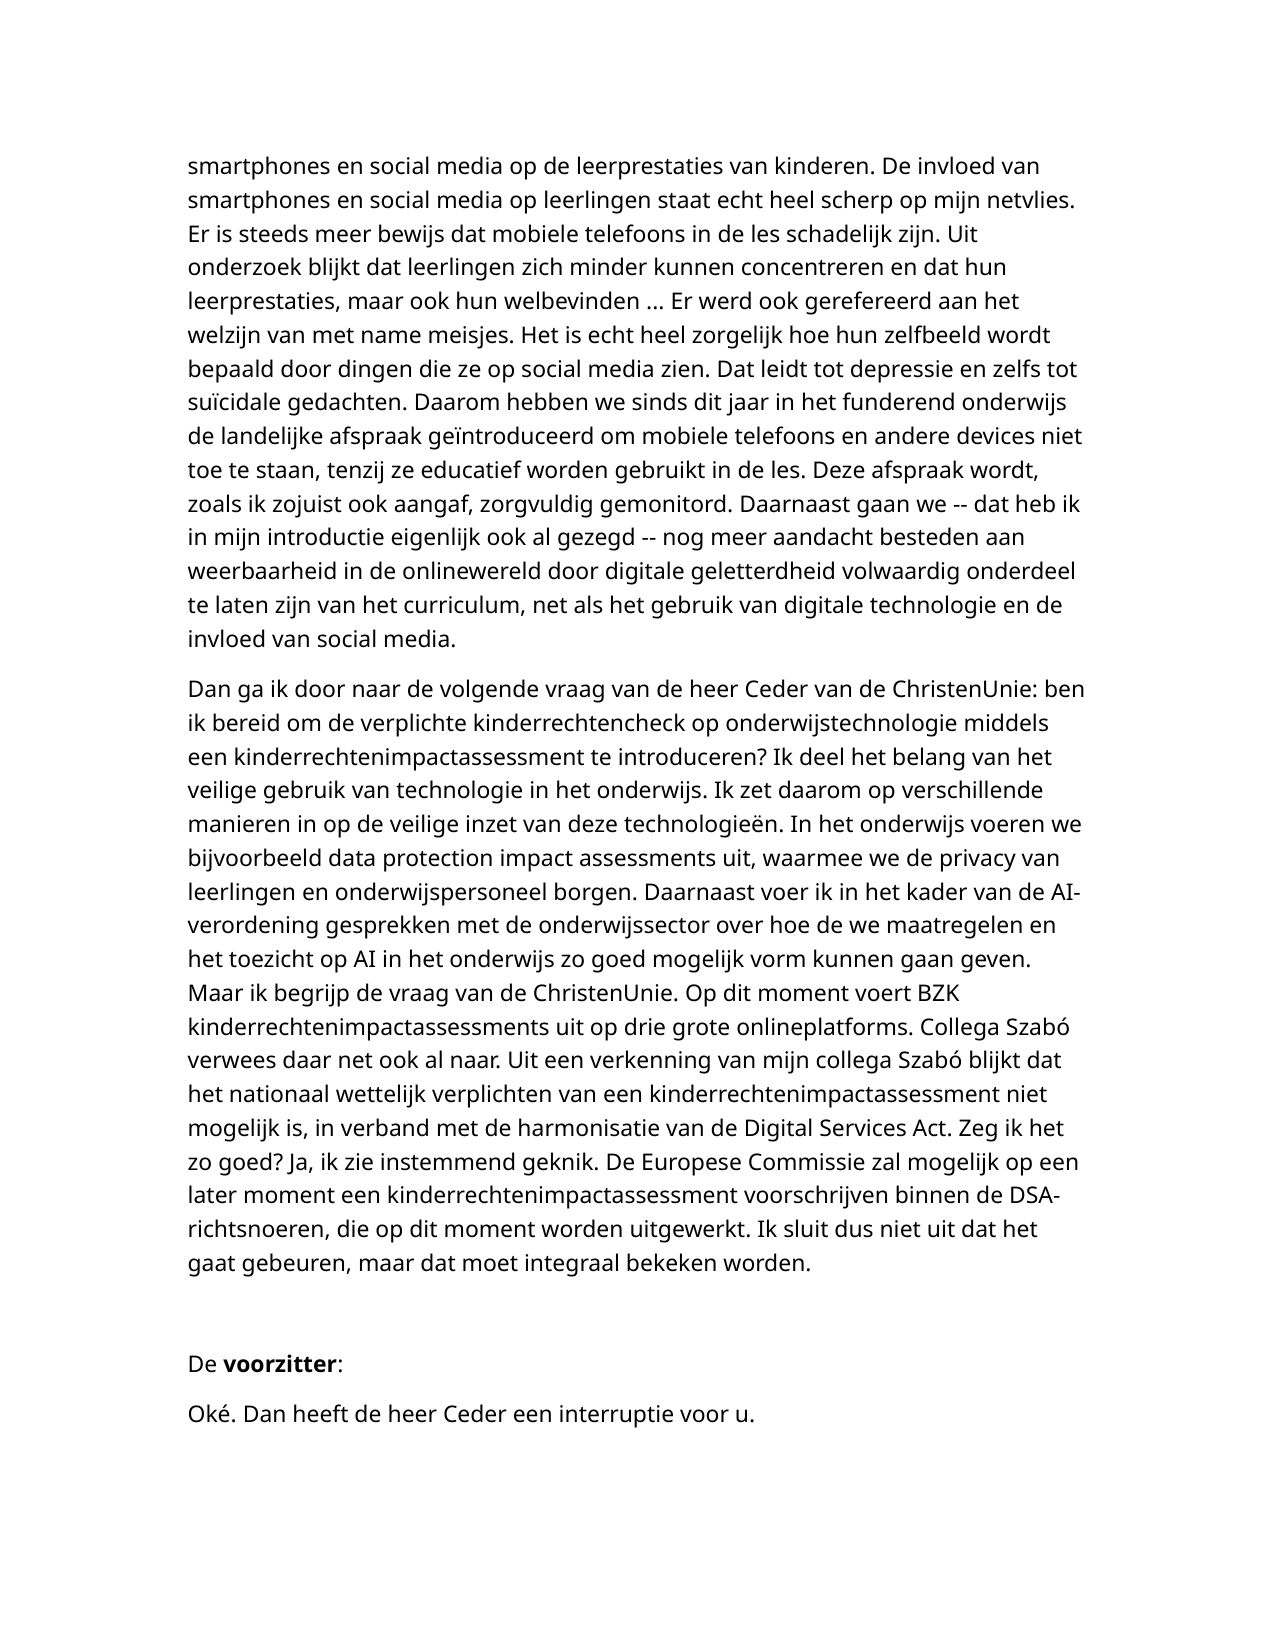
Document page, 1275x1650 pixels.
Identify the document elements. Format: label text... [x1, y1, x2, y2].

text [187, 150, 1087, 654]
text Oké. Dan heeft de heer Ceder een interruptie voor u. [187, 1398, 1087, 1429]
text Dan ga ik door naar de volgende vraag van de heer Ceder van de ChristenUnie: ben ik bereid om de verplichte kinderrechtencheck op onderwijstechnologie middels een kinderrechtenimpactassessment te introduceren? Ik deel het belang van het veilige gebruik van technologie in het onderwijs. Ik zet daarom op verschillende manieren in op de veilige inzet van deze technologieën. In het onderwijs voeren we bijvoorbeeld data protection impact assessments uit, waarmee we de privacy van leerlingen en onderwijspersoneel borgen. Daarnaast voer ik in het kader van de AI-verordening gesprekken met de onderwijssector over hoe de we maatregelen en het toezicht op AI in het onderwijs zo goed mogelijk vorm kunnen gaan geven. Maar ik begrijp de vraag van de ChristenUnie. Op dit moment voert BZK kinderrechtenimpactassessments uit op drie grote onlineplatforms. Collega Szabó verwees daar net ook al naar. Uit een verkenning van mijn collega Szabó blijkt dat het nationaal wettelijk verplichten van een kinderrechtenimpactassessment niet mogelijk is, in verband met de harmonisatie van de Digital Services Act. Zeg ik het zo goed? Ja, ik zie instemmend geknik. De Europese Commissie zal mogelijk op een later moment een kinderrechtenimpactassessment voorschrijven binnen de DSA-richtsnoeren, die op dit moment worden uitgewerkt. Ik sluit dus niet uit dat het gaat gebeuren, maar dat moet integraal bekeken worden. [187, 673, 1087, 1278]
text De voorzitter: [187, 1347, 1087, 1379]
